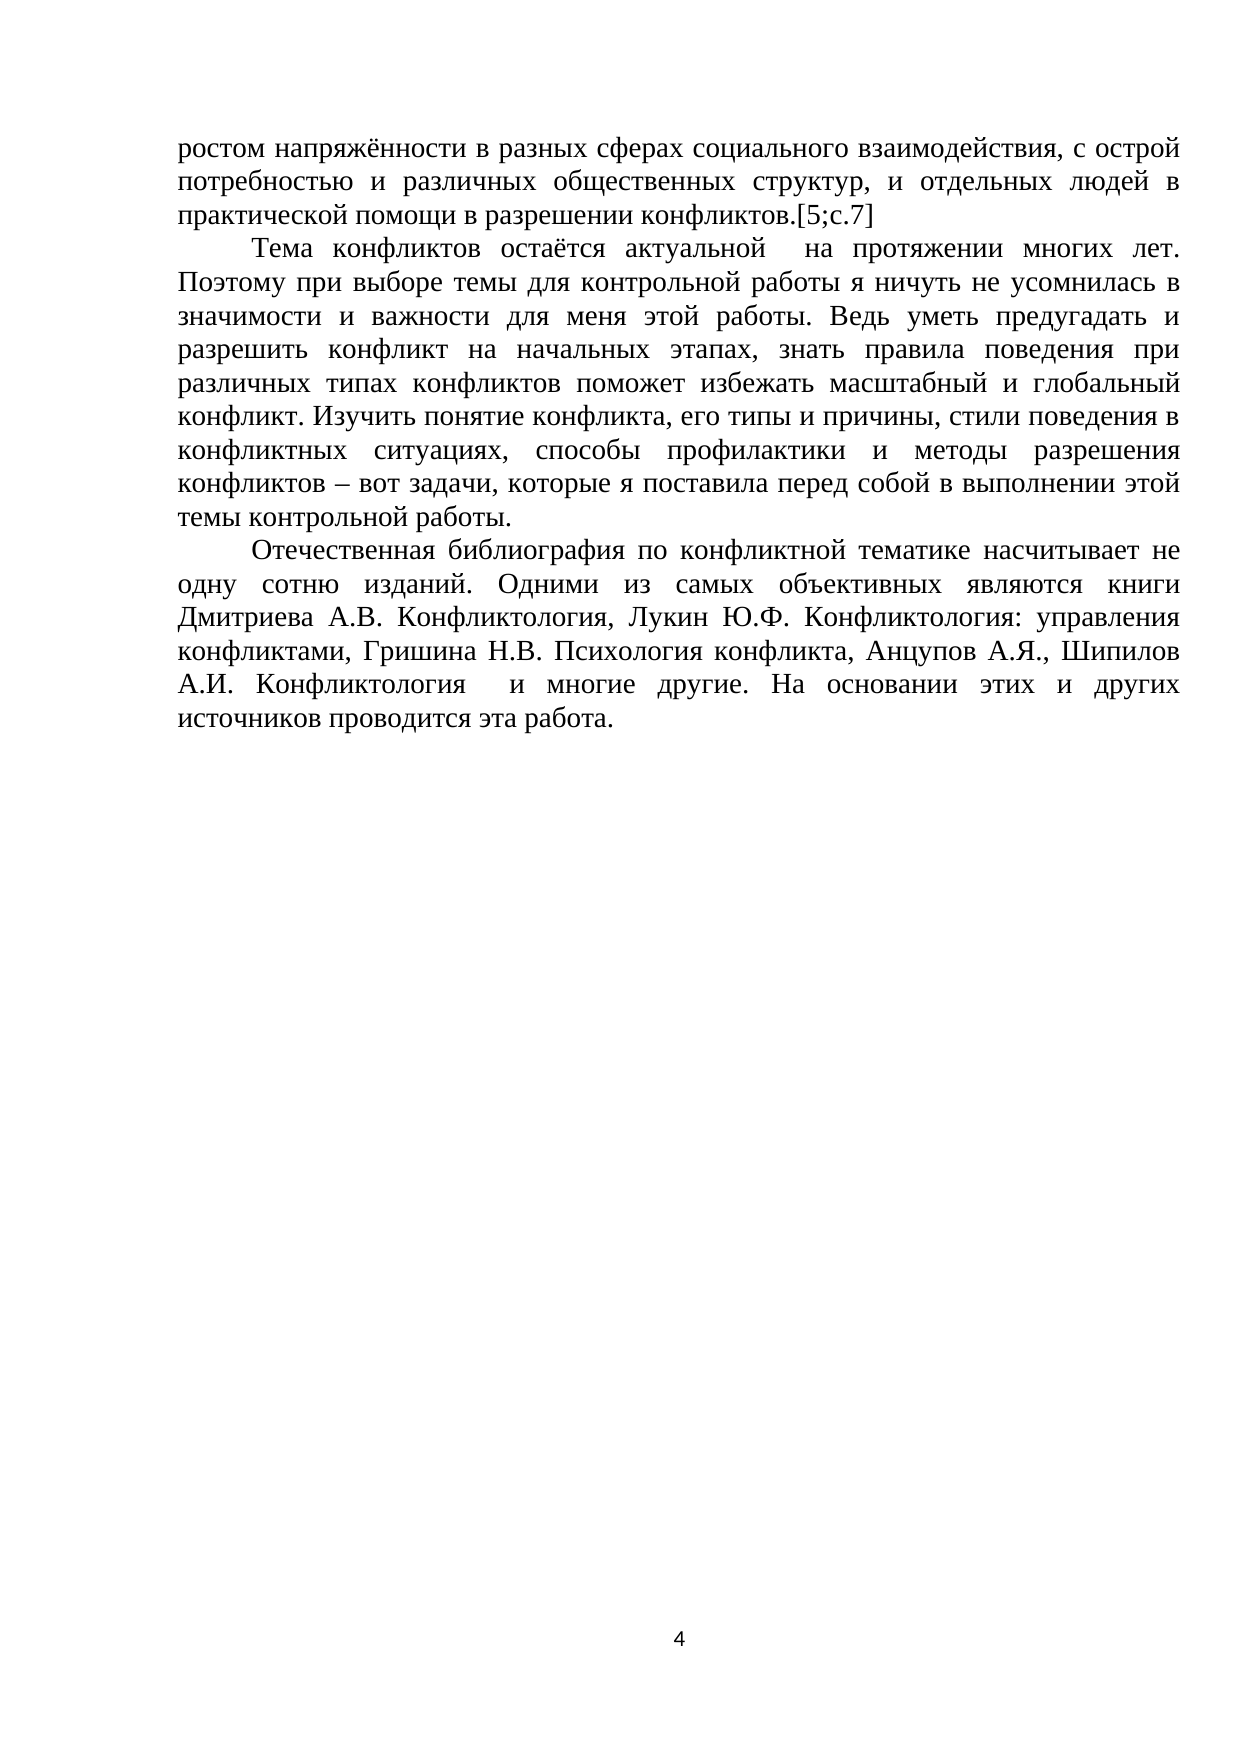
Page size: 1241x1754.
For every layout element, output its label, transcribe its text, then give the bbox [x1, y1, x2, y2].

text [177, 130, 1181, 231]
text Тема конфликтов остаётся актуальной на протяжении многих лет. Поэтому при выборе темы для контрольной работы я ничуть не усомнилась в значимости и важности для меня этой работы. Ведь уметь предугадать и разрешить конфликт на начальных этапах, знать правила поведения при различных типах конфликтов поможет избежать масштабный и глобальный конфликт. Изучить понятие конфликта, его типы и причины, стили поведения в конфликтных ситуациях, способы профилактики и методы разрешения конфликтов – вот задачи, которые я поставила перед собой в выполнении этой темы контрольной работы. [177, 231, 1181, 532]
text Отечественная библиография по конфликтной тематике насчитывает не одну сотню изданий. Одними из самых объективных являются книги Дмитриева А.В. Конфликтология, Лукин Ю.Ф. Конфликтология: управления конфликтами, Гришина Н.В. Психология конфликта, Анцупов А.Я., Шипилов А.И. Конфликтология и многие другие. На основании этих и других источников проводится эта работа. [177, 532, 1181, 734]
